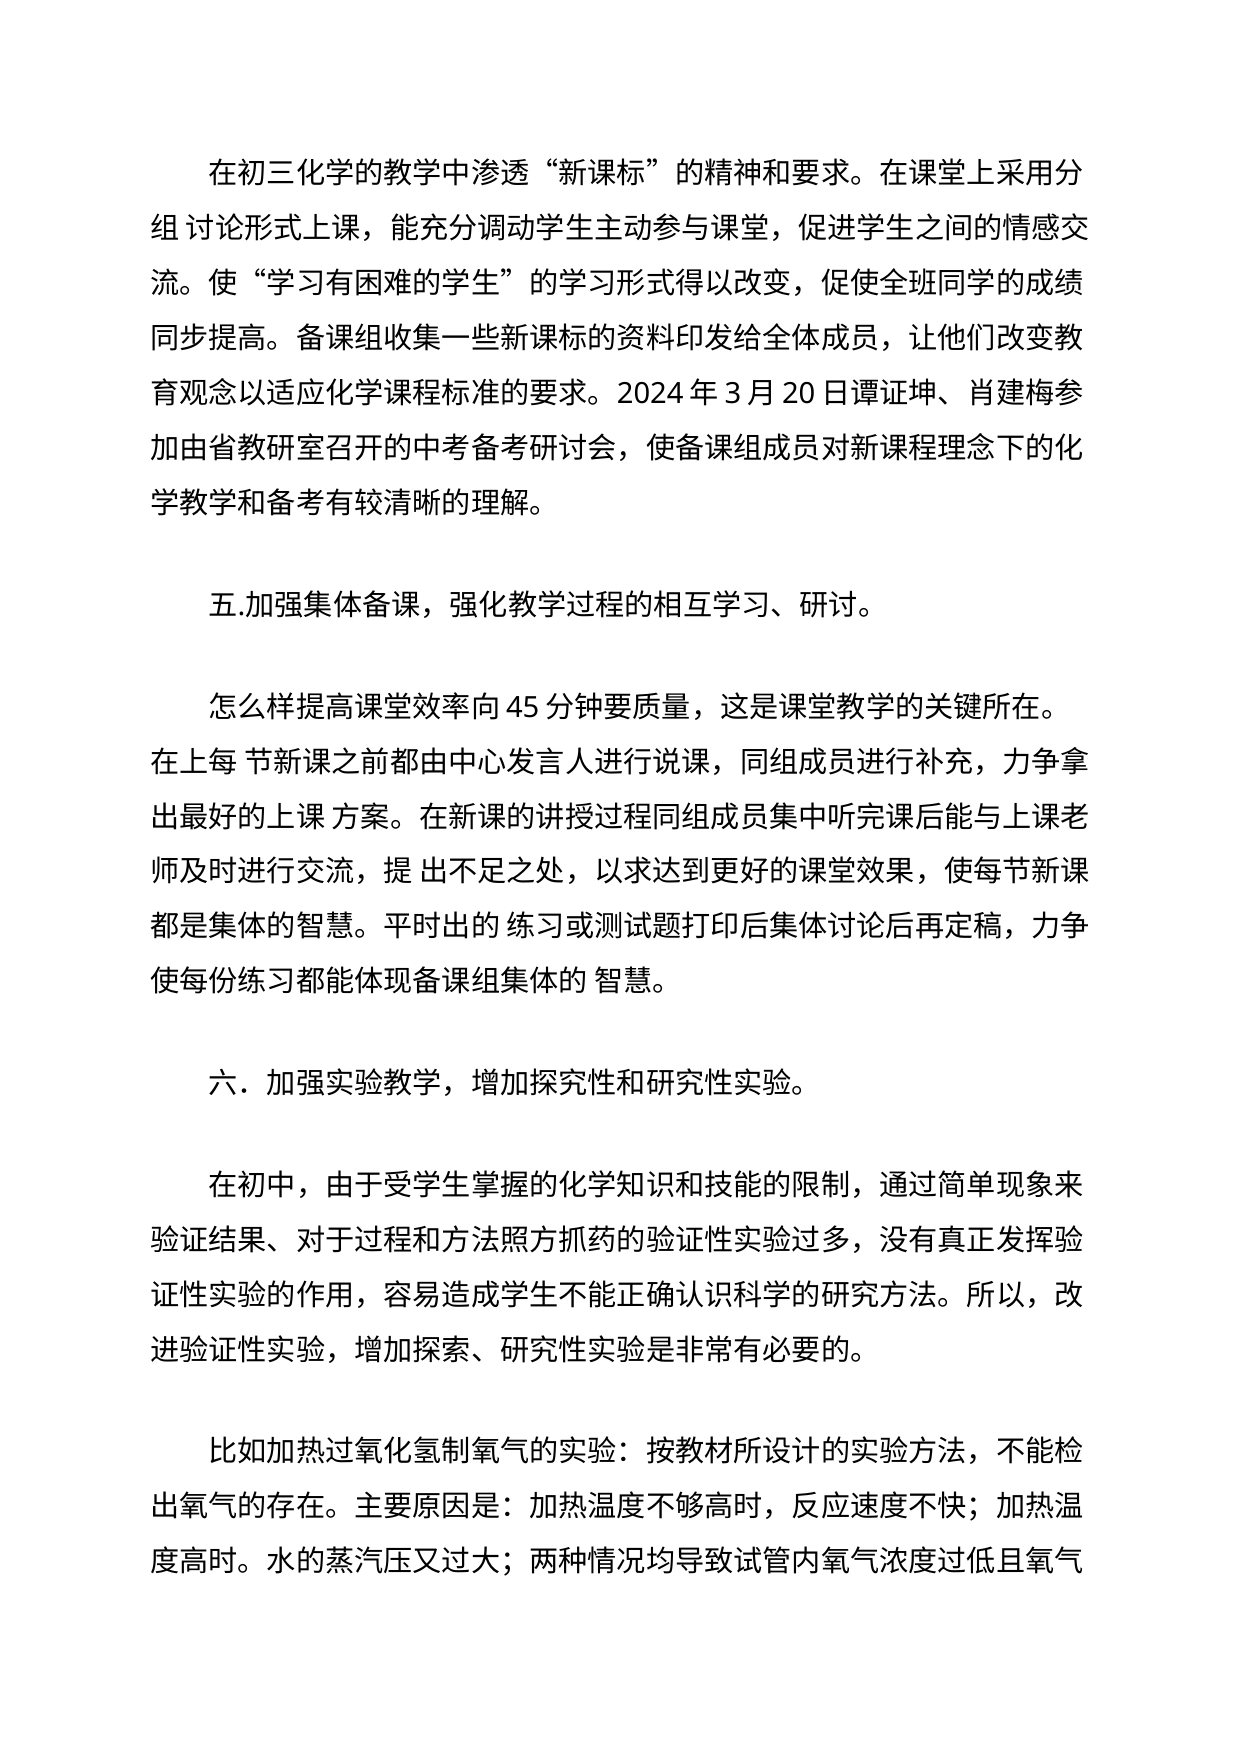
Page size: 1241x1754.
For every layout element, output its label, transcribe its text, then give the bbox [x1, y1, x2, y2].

text 怎么样提高课堂效率向45分钟要质量，这是课堂教学的关键所在。在上每 节新课之前都由中心发言人进行说课，同组成员进行补充，力争拿出最好的上课 方案。在新课的讲授过程同组成员集中听完课后能与上课老师及时进行交流，提 出不足之处，以求达到更好的课堂效果，使每节新课都是集体的智慧。平时出的 练习或测试题打印后集体讨论后再定稿，力争使每份练习都能体现备课组集体的 智慧。 [150, 683, 1090, 1000]
text 在初中，由于受学生掌握的化学知识和技能的限制，通过简单现象来验证结果、对于过程和方法照方抓药的验证性实验过多，没有真正发挥验证性实验的作用，容易造成学生不能正确认识科学的研究方法。所以，改进验证性实验，增加探索、研究性实验是非常有必要的。 [150, 1161, 1090, 1368]
text 在初三化学的教学中渗透“新课标”的精神和要求。在课堂上采用分组 讨论形式上课，能充分调动学生主动参与课堂，促进学生之间的情感交流。使“学习有困难的学生”的学习形式得以改变，促使全班同学的成绩同步提高。备课组收集一些新课标的资料印发给全体成员，让他们改变教育观念以适应化学课程标准的要求。2024年3月20日谭证坤、肖建梅参加由省教研室召开的中考备考研讨会，使备课组成员对新课程理念下的化学教学和备考有较清晰的理解。 [150, 150, 1090, 522]
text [150, 1428, 1090, 1580]
text 六．加强实验教学，增加探究性和研究性实验。 [150, 1059, 1090, 1102]
text 五.加强集体备课，强化教学过程的相互学习、研讨。 [150, 581, 1090, 624]
